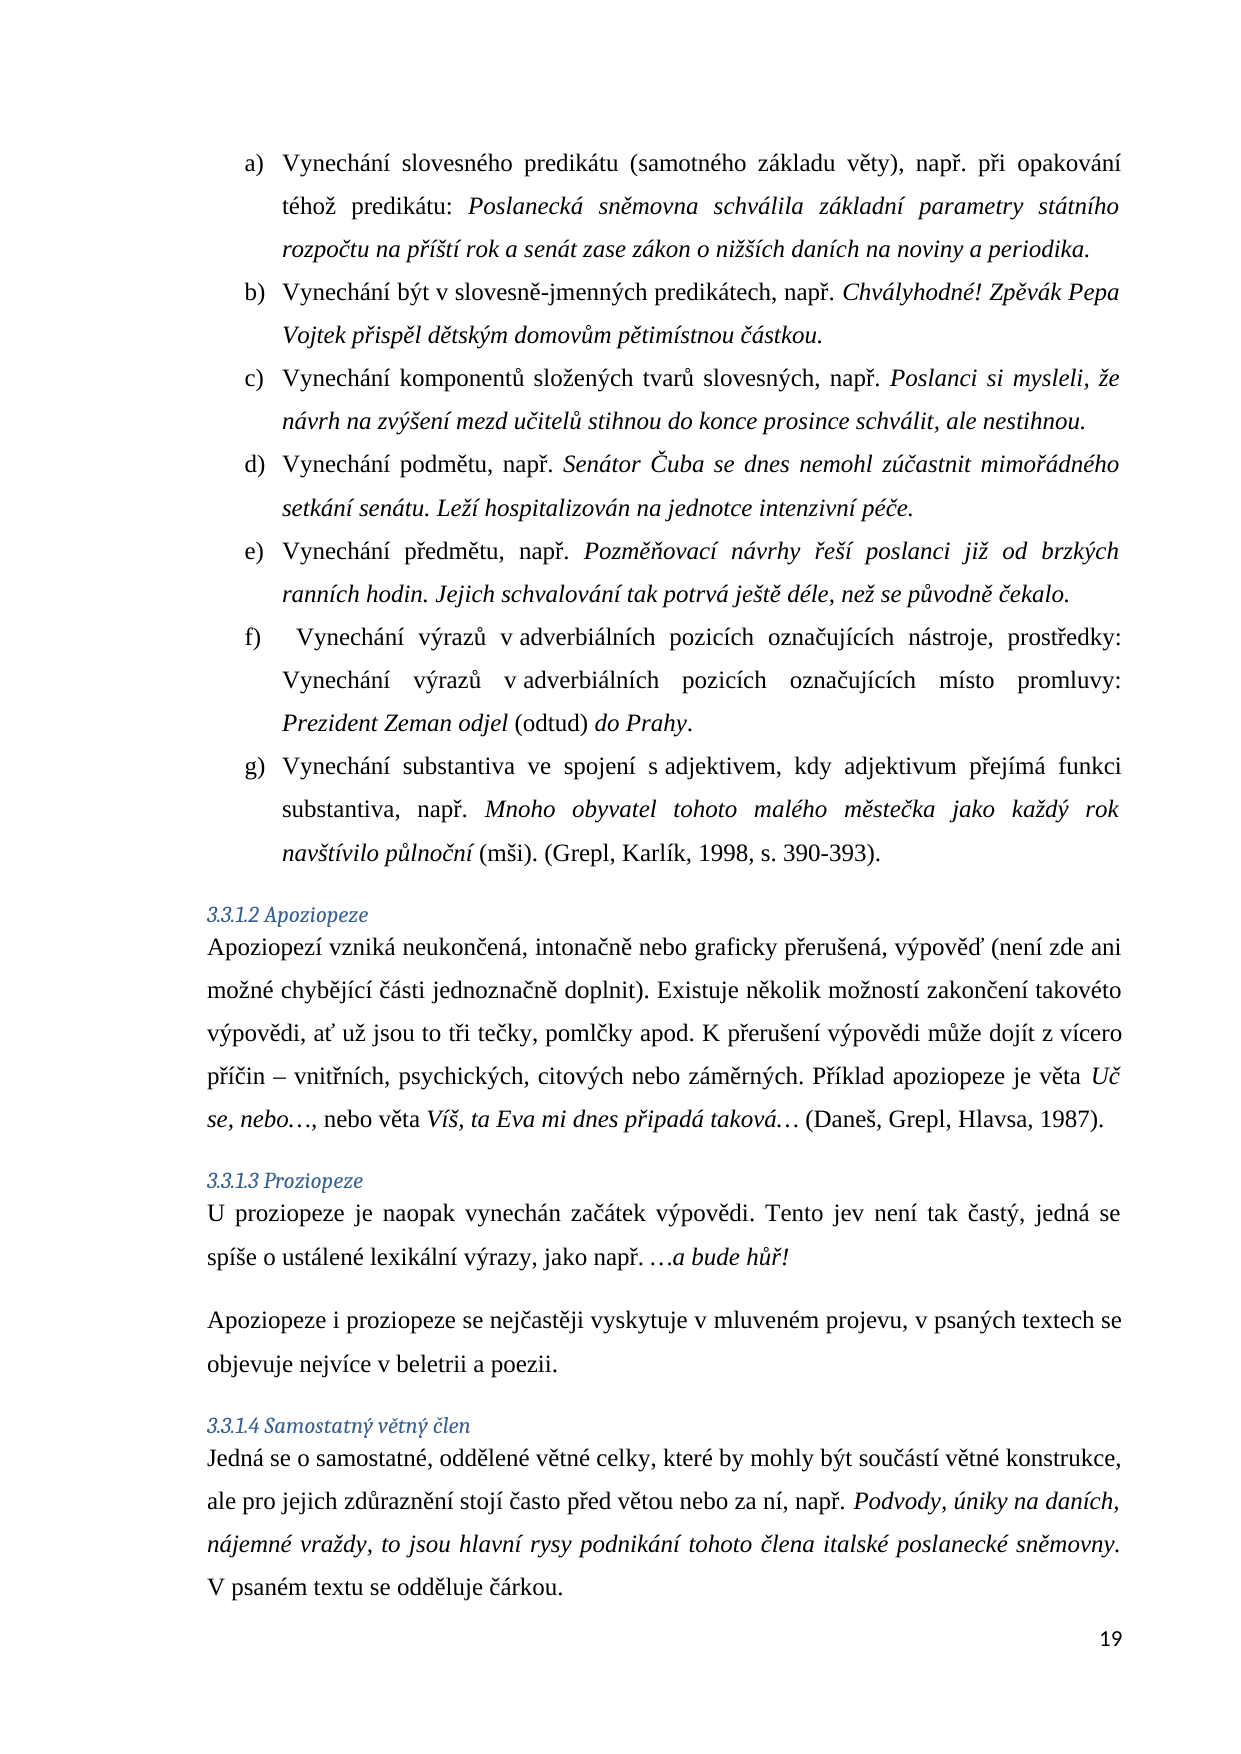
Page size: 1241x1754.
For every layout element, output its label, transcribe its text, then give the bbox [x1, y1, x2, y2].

subtitle 3.3.1.4 Samostatný větný člen [207, 1413, 1122, 1439]
text U proziopeze je naopak vynechán začátek výpovědi. Tento jev není tak častý, jedná se spíše o ustálené lexikální výrazy, jako např. …a bude hůř! [207, 1198, 1122, 1270]
subtitle 3.3.1.2 Apoziopeze [207, 902, 1122, 928]
list Vynechání komponentů složených tvarů slovesných, např. Poslanci si mysleli, že návrh na zvýšení mezd učitelů stihnou do konce prosince schválit, ale nestihnou. [244, 363, 1122, 435]
list Vynechání být v slovesně-jmenných predikátech, např. Chvályhodné! Zpěvák Pepa Vojtek přispěl dětským domovům pětimístnou částkou. [244, 277, 1122, 349]
text Apoziopezí vzniká neukončená, intonačně nebo graficky přerušená, výpověď (není zde ani možné chybějící části jednoznačně doplnit). Existuje několik možností zakončení takovéto výpovědi, ať už jsou to tři tečky, pomlčky apod. K přerušení výpovědi může dojít z vícero příčin – vnitřních, psychických, citových nebo záměrných. Příklad apoziopeze je věta Uč se, nebo…, nebo věta Víš, ta Eva mi dnes připadá taková… (Daneš, Grepl, Hlavsa, 1987). [207, 932, 1122, 1133]
list Vynechání podmětu, např. Senátor Čuba se dnes nemohl zúčastnit mimořádného setkání senátu. Leží hospitalizován na jednotce intenzivní péče. [244, 449, 1122, 521]
text Jedná se o samostatné, oddělené větné celky, které by mohly být součástí větné konstrukce, ale pro jejich zdůraznění stojí často před větou nebo za ní, např. Podvody, úniky na daních, nájemné vraždy, to jsou hlavní rysy podnikání tohoto člena italské poslanecké sněmovny. V psaném textu se odděluje čárkou. [207, 1443, 1122, 1601]
list Vynechání substantiva ve spojení s adjektivem, kdy adjektivum přejímá funkci substantiva, např. Mnoho obyvatel tohoto malého městečka jako každý rok navštívilo půlnoční (mši). (Grepl, Karlík, 1998, s. 390-393). [244, 751, 1122, 866]
subtitle 3.3.1.3 Proziopeze [207, 1168, 1122, 1195]
list Vynechání předmětu, např. Pozměňovací návrhy řeší poslanci již od brzkých ranních hodin. Jejich schvalování tak potrvá ještě déle, než se původně čekalo. [244, 536, 1122, 608]
text Apoziopeze i proziopeze se nejčastěji vyskytuje v mluveném projevu, v psaných textech se objevuje nejvíce v beletrii a poezii. [207, 1306, 1122, 1377]
list Vynechání slovesného predikátu (samotného základu věty), např. při opakování téhož predikátu: Poslanecká sněmovna schválila základní parametry státního rozpočtu na příští rok a senát zase zákon o nižších daních na noviny a periodika. [244, 148, 1122, 263]
list Vynechání výrazů v adverbiálních pozicích označujících nástroje, prostředky: Vynechání výrazů v adverbiálních pozicích označujících místo promluvy: Prezident Zeman odjel (odtud) do Prahy. [244, 622, 1122, 737]
